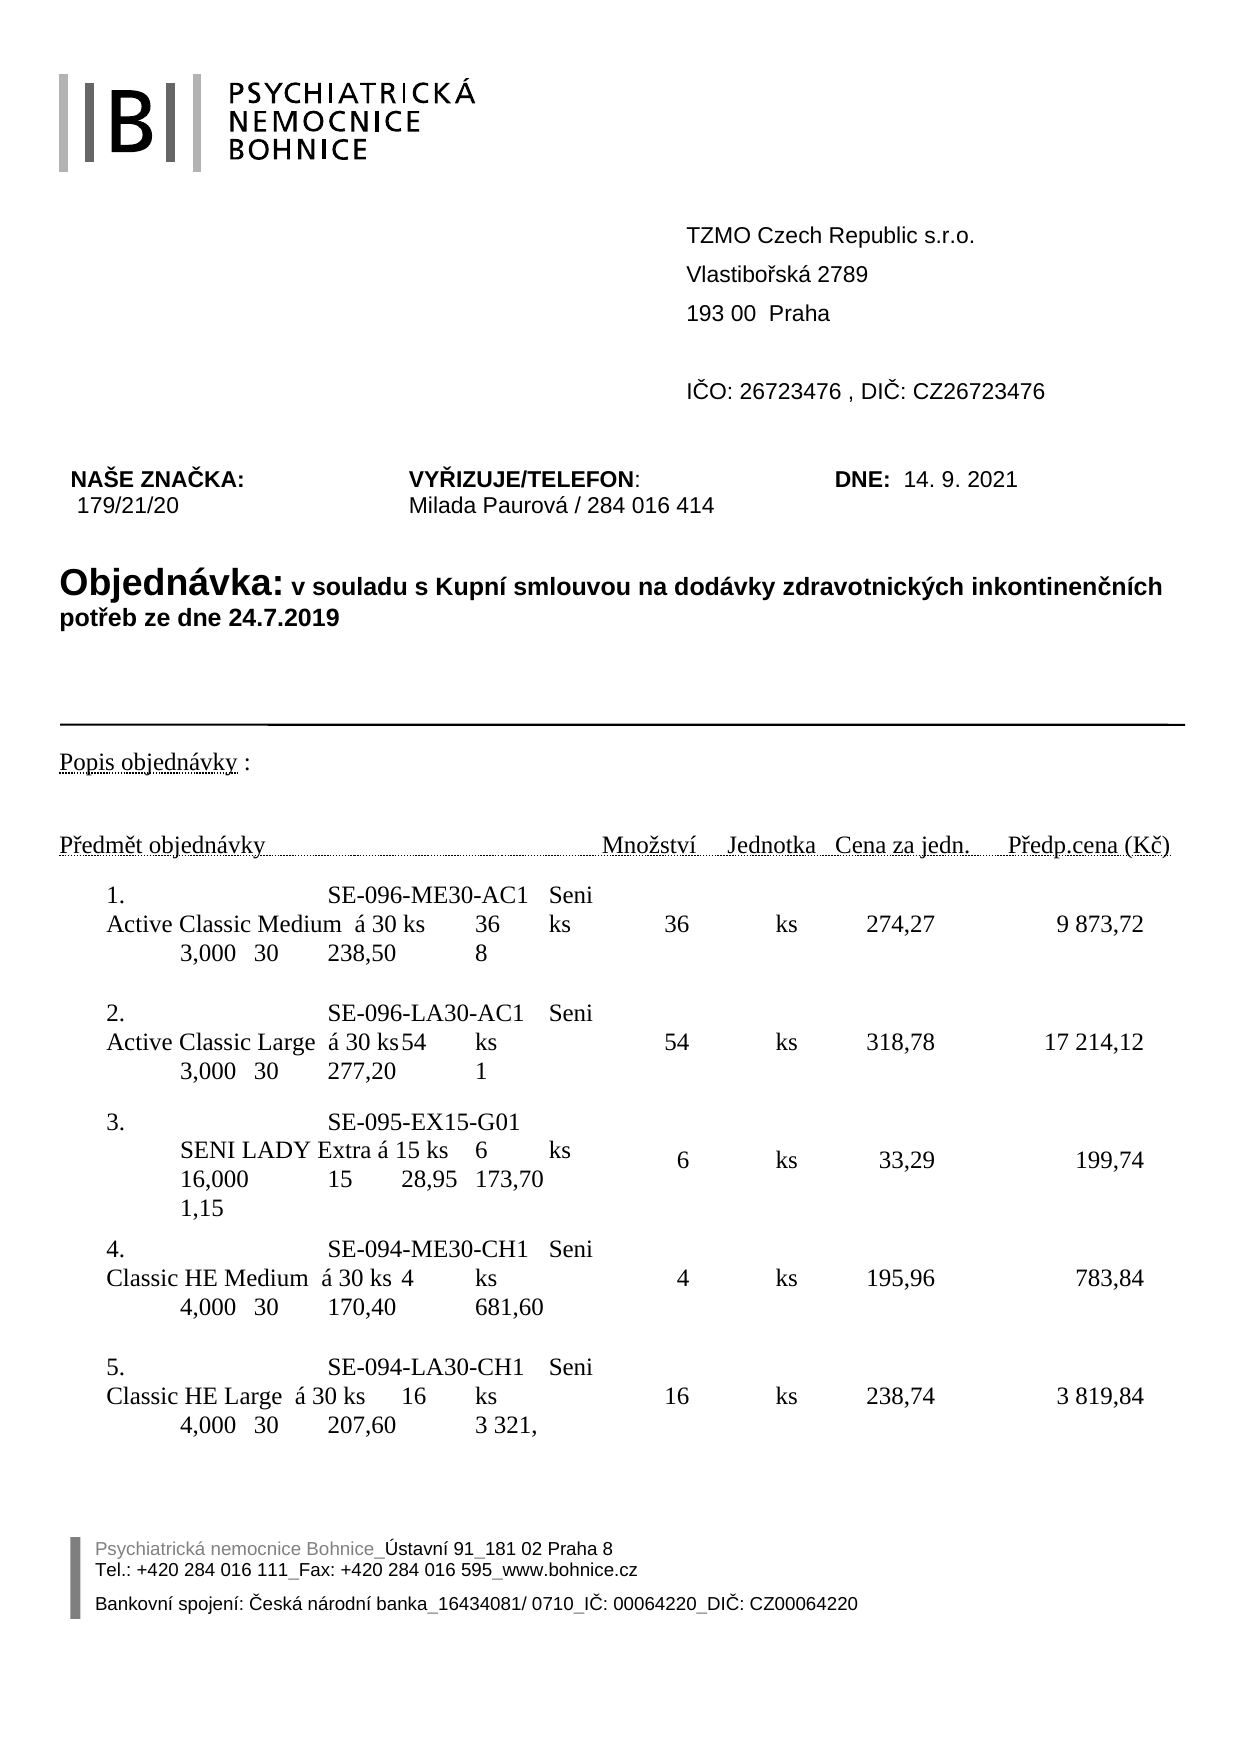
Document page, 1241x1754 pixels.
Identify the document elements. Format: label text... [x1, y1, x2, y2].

table_cell 199,74 [942, 1107, 1151, 1225]
table_header VYŘIZUJE/TELEFON: Milada Paurová / 284 016 414 [398, 466, 823, 518]
table_cell 783,84 [942, 1225, 1151, 1343]
table_cell 33,29 [805, 1107, 942, 1225]
table_header NAŠE ZNAČKA: 179/21/20 [59, 466, 397, 518]
table_cell 6 [604, 1107, 696, 1225]
table_cell 16 [604, 1343, 696, 1461]
table_cell 3. SE-095-EX15-G01 SENI LADY Extra á 15 ks 6 ks 16,000 15 28,95 173,70 1,15 [99, 1107, 603, 1225]
table_cell 5. SE-094-LA30-CH1 Seni Classic HE Large á 30 ks 16 ks 4,000 30 207,60 3 321, [99, 1343, 603, 1461]
table_header ks [696, 871, 805, 989]
table_header TZMO Czech Republic s.r.o. Vlastibořská 2789 193 00 Praha IČO: 26723476 , DIČ: CZ26723476 [679, 223, 1166, 417]
table_cell ks [696, 1225, 805, 1343]
picture [70, 1537, 81, 1619]
table_cell ks [696, 1107, 805, 1225]
table_cell 3 819,84 [942, 1343, 1151, 1461]
table_cell 195,96 [805, 1225, 942, 1343]
table_cell ks [696, 989, 805, 1107]
table_cell 2. SE-096-LA30-AC1 Seni Active Classic Large á 30 ks 54 ks 3,000 30 277,20 1 [99, 989, 603, 1107]
text Objednávka: v souladu s Kupní smlouvou na dodávky zdravotnických inkontinenčních potřeb ze dne 24.7.2019 [59, 560, 1181, 632]
table_cell 17 214,12 [942, 989, 1151, 1107]
table_cell 4. SE-094-ME30-CH1 Seni Classic HE Medium á 30 ks 4 ks 4,000 30 170,40 681,60 [99, 1225, 603, 1343]
table_cell 238,74 [805, 1343, 942, 1461]
table_header 274,27 [805, 871, 942, 989]
text Popis objednávky : [59, 747, 1181, 776]
table_header 9 873,72 [942, 871, 1151, 989]
text Předmět objednávky Množství Jednotka Cena za jedn. Předp.cena (Kč) [59, 830, 1181, 858]
table_cell 54 [604, 989, 696, 1107]
table_cell 4 [604, 1225, 696, 1343]
table_cell ks [696, 1343, 805, 1461]
table_header 1. SE-096-ME30-AC1 Seni Active Classic Medium á 30 ks 36 ks 3,000 30 238,50 8 [99, 871, 603, 989]
table_header DNE: 14. 9. 2021 [823, 466, 1074, 518]
table_cell 318,78 [805, 989, 942, 1107]
table_header 36 [604, 871, 696, 989]
